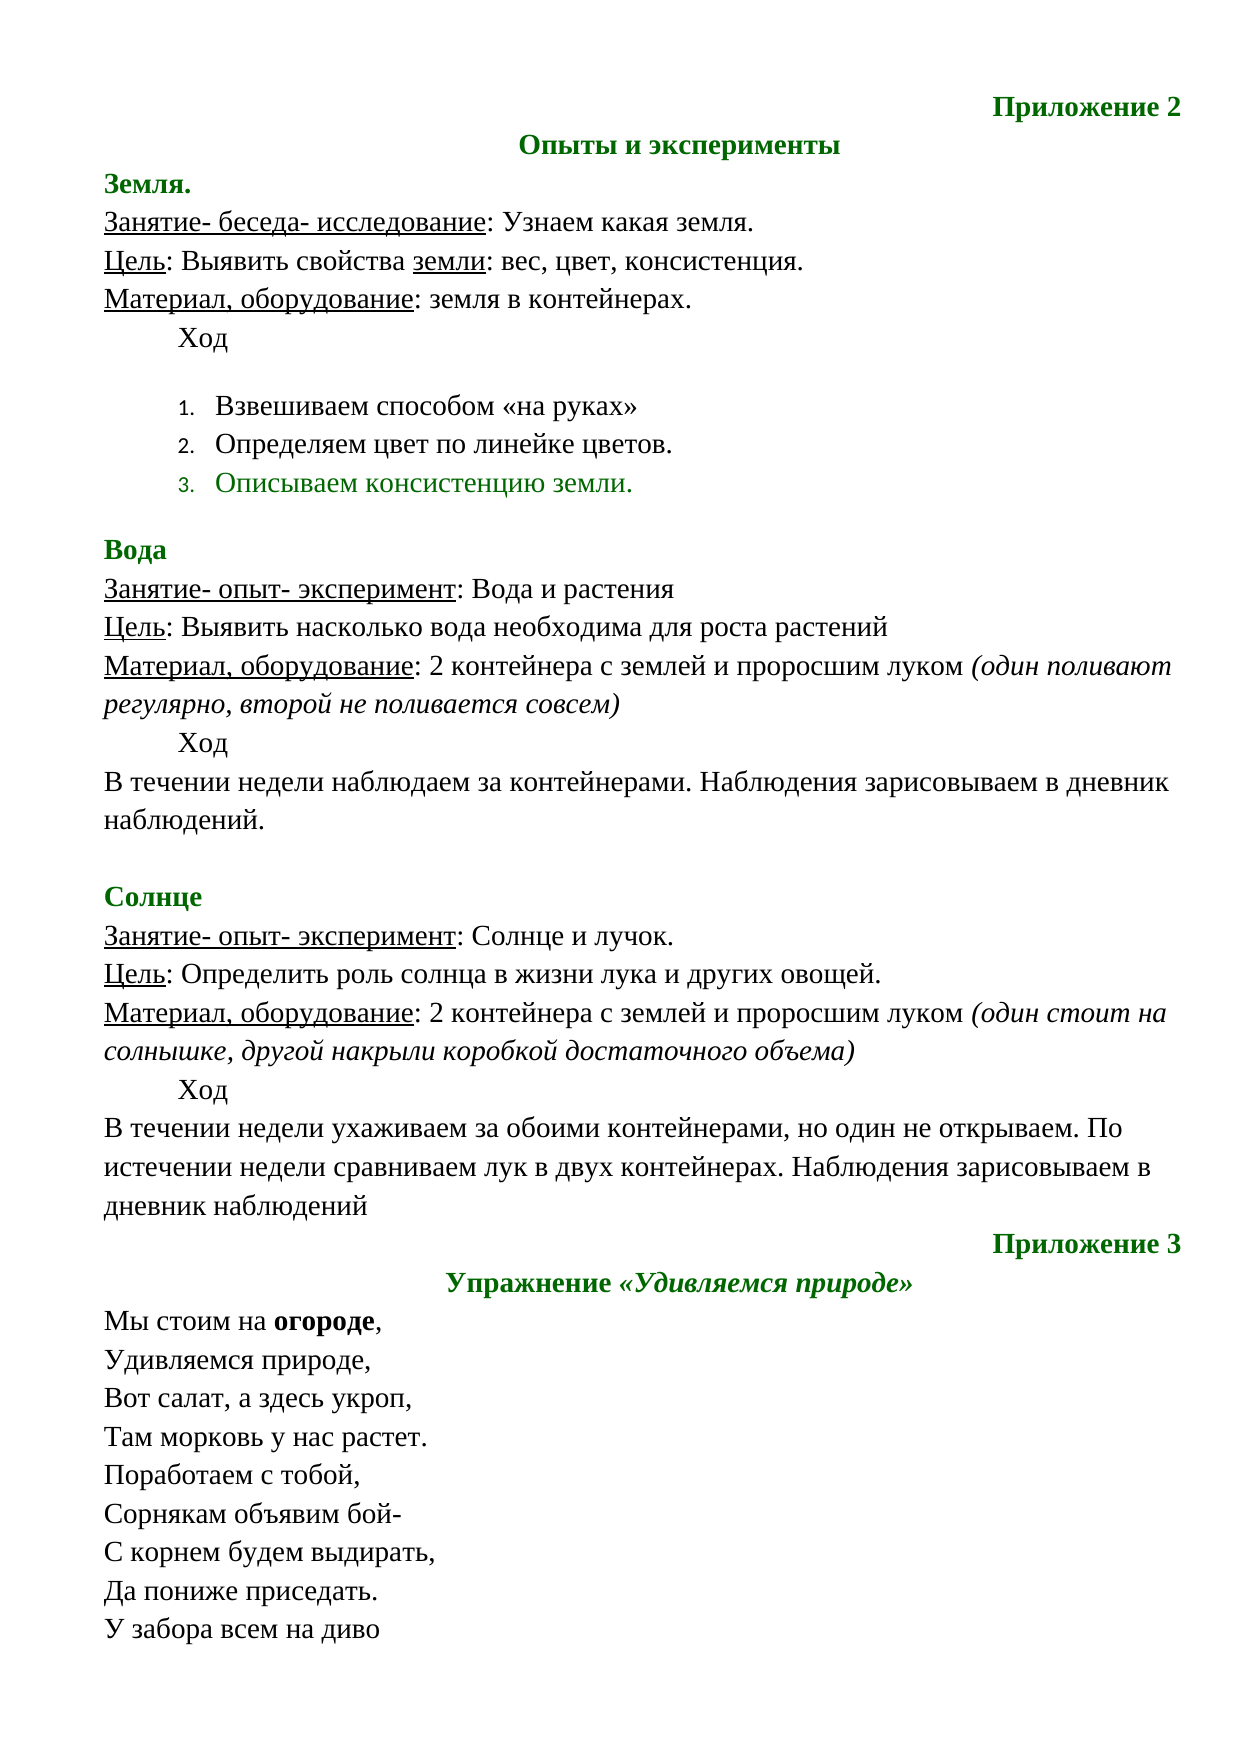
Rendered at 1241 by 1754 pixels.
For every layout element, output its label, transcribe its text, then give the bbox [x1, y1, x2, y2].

text Солнце [103, 879, 1181, 913]
text Ход [103, 725, 1181, 759]
text Приложение 3 [103, 1226, 1181, 1260]
text Упражнение «Удивляемся природе» [103, 1265, 1181, 1298]
list Определяем цвет по линейке цветов. [177, 426, 1181, 460]
text Материал, оборудование: 2 контейнера с землей и проросшим луком (один поливают регулярно, второй не поливается совсем) [103, 648, 1181, 720]
text Земля. [103, 166, 1181, 199]
text Ход [103, 320, 1181, 353]
text Цель: Определить роль солнца в жизни лука и других овощей. [103, 956, 1181, 990]
text Удивляемся природе, [103, 1342, 1181, 1375]
text Опыты и эксперименты [103, 127, 1181, 161]
text Вот салат, а здесь укроп, [103, 1380, 1181, 1414]
text Материал, оборудование: 2 контейнера с землей и проросшим луком (один стоит на солнышке, другой накрыли коробкой достаточного объема) [103, 995, 1181, 1067]
text Занятие- беседа- исследование: Узнаем какая земля. [103, 204, 1181, 238]
text С корнем будем выдирать, [103, 1534, 1181, 1568]
text Материал, оборудование: земля в контейнерах. [103, 281, 1181, 315]
text Сорнякам объявим бой- [103, 1496, 1181, 1529]
text Ход [103, 1072, 1181, 1106]
text Занятие- опыт- эксперимент: Вода и растения [103, 571, 1181, 604]
list Описываем консистенцию земли. [177, 465, 1181, 498]
text Мы стоим на огороде, [103, 1303, 1181, 1337]
text Занятие- опыт- эксперимент: Солнце и лучок. [103, 918, 1181, 951]
list Взвешиваем способом «на руках» [177, 388, 1181, 421]
text Вода [103, 532, 1181, 566]
text Там морковь у нас растет. [103, 1419, 1181, 1452]
text Поработаем с тобой, [103, 1457, 1181, 1491]
text Цель: Выявить свойства земли: вес, цвет, консистенция. [103, 243, 1181, 276]
text Приложение 2 [103, 89, 1181, 122]
text Да пониже приседать. [103, 1573, 1181, 1607]
text В течении недели наблюдаем за контейнерами. Наблюдения зарисовываем в дневник наблюдений. [103, 764, 1181, 836]
text У забора всем на диво [103, 1612, 1181, 1645]
text Цель: Выявить насколько вода необходима для роста растений [103, 609, 1181, 643]
text В течении недели ухаживаем за обоими контейнерами, но один не открываем. По истечении недели сравниваем лук в двух контейнерах. Наблюдения зарисовываем в дневник наблюдений [103, 1111, 1181, 1221]
